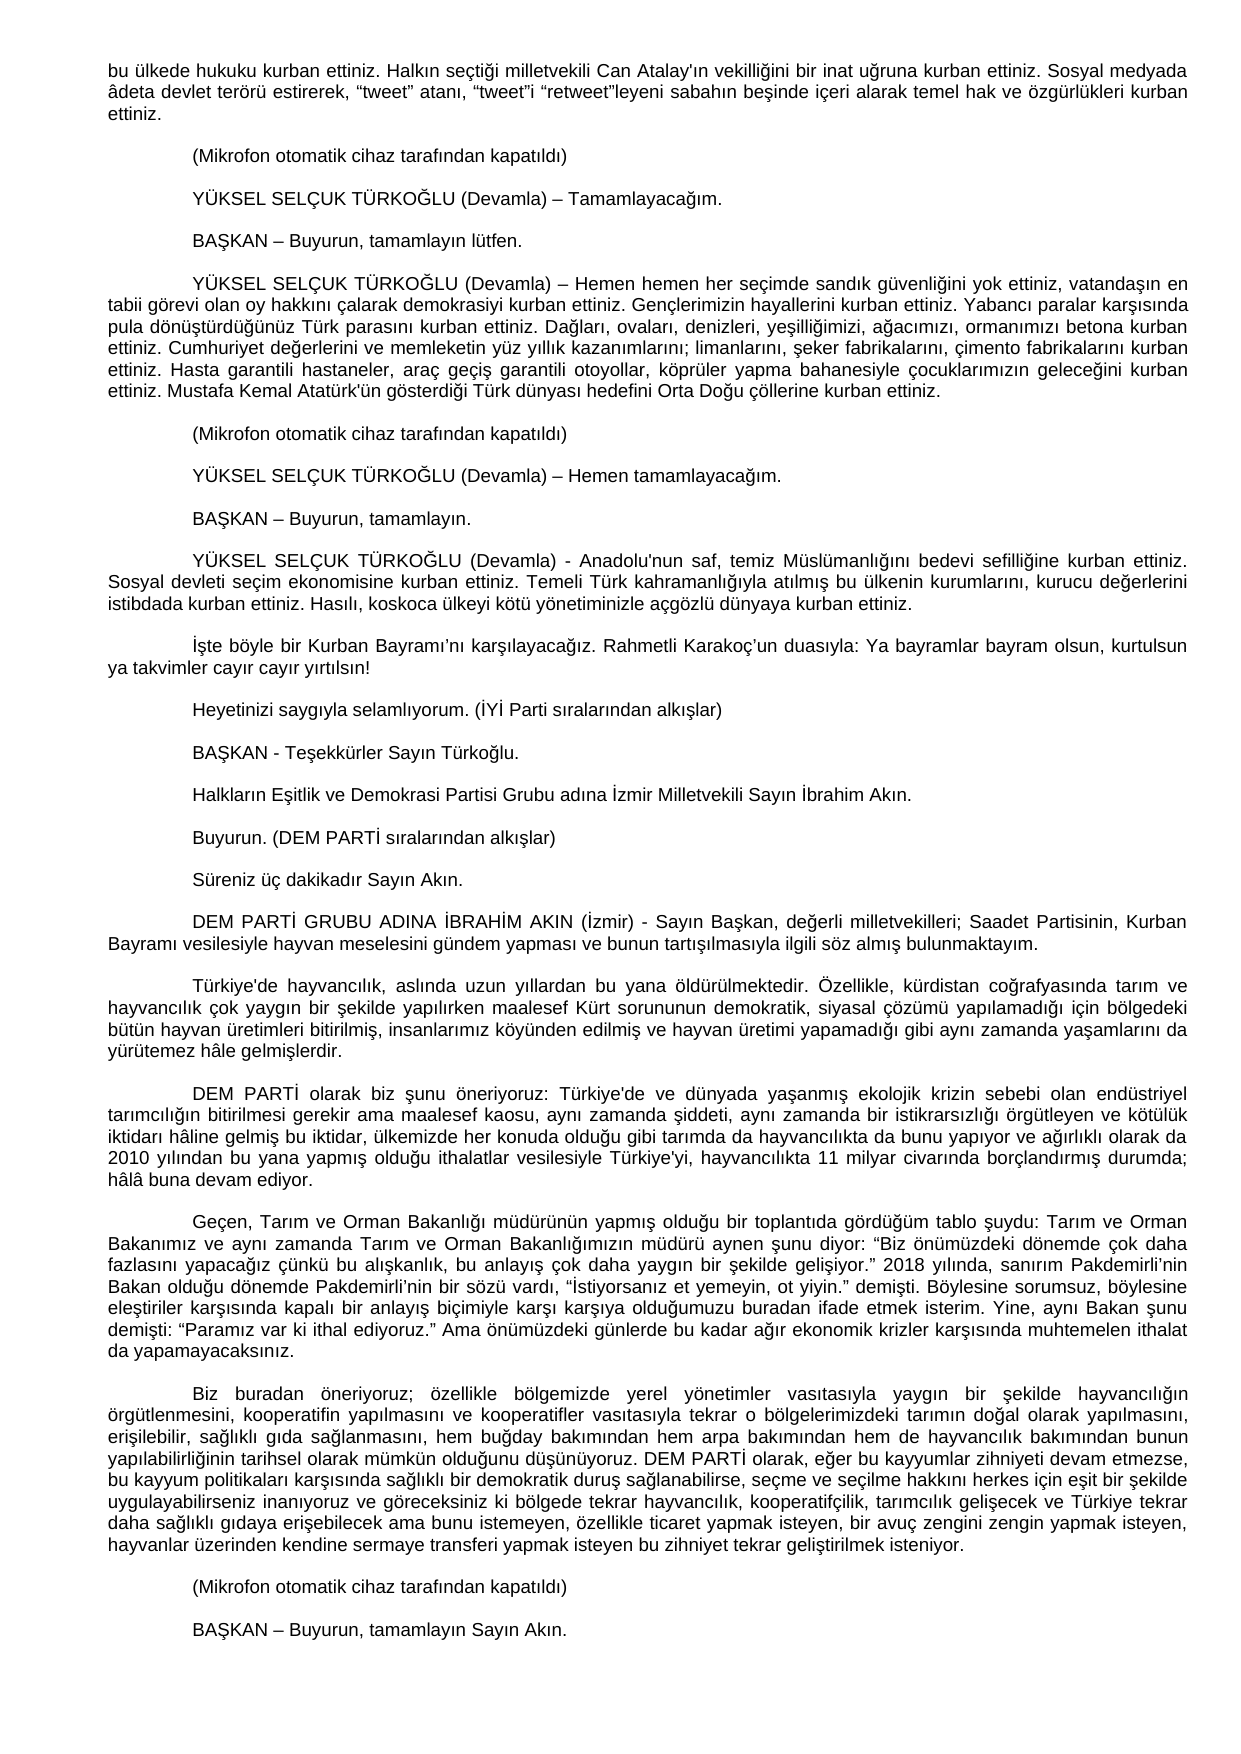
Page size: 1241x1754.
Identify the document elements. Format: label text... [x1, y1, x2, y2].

text Halkların Eşitlik ve Demokrasi Partisi Grubu adına İzmir Milletvekili Sayın İbrahim Akın. [108, 784, 1189, 806]
text BAŞKAN – Buyurun, tamamlayın lütfen. [108, 230, 1189, 252]
text Heyetinizi saygıyla selamlıyorum. (İYİ Parti sıralarından alkışlar) [108, 699, 1189, 721]
text Buyurun. (DEM PARTİ sıralarından alkışlar) [108, 826, 1189, 848]
text YÜKSEL SELÇUK TÜRKOĞLU (Devamla) – Hemen tamamlayacağım. [108, 465, 1189, 487]
text YÜKSEL SELÇUK TÜRKOĞLU (Devamla) – Tamamlayacağım. [108, 188, 1189, 209]
text Süreniz üç dakikadır Sayın Akın. [108, 869, 1189, 890]
text YÜKSEL SELÇUK TÜRKOĞLU (Devamla) - Anadolu'nun saf, temiz Müslümanlığını bedevi sefilliğine kurban ettiniz. Sosyal devleti seçim ekonomisine kurban ettiniz. Temeli Türk kahramanlığıyla atılmış bu ülkenin kurumlarını, kurucu değerlerini istibdada kurban ettiniz. Hasılı, koskoca ülkeyi kötü yönetiminizle açgözlü dünyaya kurban ettiniz. [108, 550, 1189, 614]
text DEM PARTİ olarak biz şunu öneriyoruz: Türkiye'de ve dünyada yaşanmış ekolojik krizin sebebi olan endüstriyel tarımcılığın bitirilmesi gerekir ama maalesef kaosu, aynı zamanda şiddeti, aynı zamanda bir istikrarsızlığı örgütleyen ve kötülük iktidarı hâline gelmiş bu iktidar, ülkemizde her konuda olduğu gibi tarımda da hayvancılıkta da bunu yapıyor ve ağırlıklı olarak da 2010 yılından bu yana yapmış olduğu ithalatlar vesilesiyle Türkiye'yi, hayvancılıkta 11 milyar civarında borçlandırmış durumda; hâlâ buna devam ediyor. [108, 1082, 1189, 1190]
text Biz buradan öneriyoruz; özellikle bölgemizde yerel yönetimler vasıtasıyla yaygın bir şekilde hayvancılığın örgütlenmesini, kooperatifin yapılmasını ve kooperatifler vasıtasıyla tekrar o bölgelerimizdeki tarımın doğal olarak yapılmasını, erişilebilir, sağlıklı gıda sağlanmasını, hem buğday bakımından hem arpa bakımından hem de hayvancılık bakımından bunun yapılabilirliğinin tarihsel olarak mümkün olduğunu düşünüyoruz. DEM PARTİ olarak, eğer bu kayyumlar zihniyeti devam etmezse, bu kayyum politikaları karşısında sağlıklı bir demokratik duruş sağlanabilirse, seçme ve seçilme hakkını herkes için eşit bir şekilde uygulayabilirseniz inanıyoruz ve göreceksiniz ki bölgede tekrar hayvancılık, kooperatifçilik, tarımcılık gelişecek ve Türkiye tekrar daha sağlıklı gıdaya erişebilecek ama bunu istemeyen, özellikle ticaret yapmak isteyen, bir avuç zengini zengin yapmak isteyen, hayvanlar üzerinden kendine sermaye transferi yapmak isteyen bu zihniyet tekrar geliştirilmek isteniyor. [108, 1383, 1189, 1555]
text (Mikrofon otomatik cihaz tarafından kapatıldı) [108, 145, 1189, 167]
text Geçen, Tarım ve Orman Bakanlığı müdürünün yapmış olduğu bir toplantıda gördüğüm tablo şuydu: Tarım ve Orman Bakanımız ve aynı zamanda Tarım ve Orman Bakanlığımızın müdürü aynen şunu diyor: “Biz önümüzdeki dönemde çok daha fazlasını yapacağız çünkü bu alışkanlık, bu anlayış çok daha yaygın bir şekilde gelişiyor.” 2018 yılında, sanırım Pakdemirli’nin Bakan olduğu dönemde Pakdemirli’nin bir sözü vardı, “İstiyorsanız et yemeyin, ot yiyin.” demişti. Böylesine sorumsuz, böylesine eleştiriler karşısında kapalı bir anlayış biçimiyle karşı karşıya olduğumuzu buradan ifade etmek isterim. Yine, aynı Bakan şunu demişti: “Paramız var ki ithal ediyoruz.” Ama önümüzdeki günlerde bu kadar ağır ekonomik krizler karşısında muhtemelen ithalat da yapamayacaksınız. [108, 1211, 1189, 1362]
text (Mikrofon otomatik cihaz tarafından kapatıldı) [108, 1576, 1189, 1598]
text Türkiye'de hayvancılık, aslında uzun yıllardan bu yana öldürülmektedir. Özellikle, kürdistan coğrafyasında tarım ve hayvancılık çok yaygın bir şekilde yapılırken maalesef Kürt sorununun demokratik, siyasal çözümü yapılamadığı için bölgedeki bütün hayvan üretimleri bitirilmiş, insanlarımız köyünden edilmiş ve hayvan üretimi yapamadığı gibi aynı zamanda yaşamlarını da yürütemez hâle gelmişlerdir. [108, 975, 1189, 1061]
text BAŞKAN - Teşekkürler Sayın Türkoğlu. [108, 742, 1189, 763]
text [108, 60, 1189, 124]
text DEM PARTİ GRUBU ADINA İBRAHİM AKIN (İzmir) - Sayın Başkan, değerli milletvekilleri; Saadet Partisinin, Kurban Bayramı vesilesiyle hayvan meselesini gündem yapması ve bunun tartışılmasıyla ilgili söz almış bulunmaktayım. [108, 911, 1189, 954]
text YÜKSEL SELÇUK TÜRKOĞLU (Devamla) – Hemen hemen her seçimde sandık güvenliğini yok ettiniz, vatandaşın en tabii görevi olan oy hakkını çalarak demokrasiyi kurban ettiniz. Gençlerimizin hayallerini kurban ettiniz. Yabancı paralar karşısında pula dönüştürdüğünüz Türk parasını kurban ettiniz. Dağları, ovaları, denizleri, yeşilliğimizi, ağacımızı, ormanımızı betona kurban ettiniz. Cumhuriyet değerlerini ve memleketin yüz yıllık kazanımlarını; limanlarını, şeker fabrikalarını, çimento fabrikalarını kurban ettiniz. Hasta garantili hastaneler, araç geçiş garantili otoyollar, köprüler yapma bahanesiyle çocuklarımızın geleceğini kurban ettiniz. Mustafa Kemal Atatürk'ün gösterdiği Türk dünyası hedefini Orta Doğu çöllerine kurban ettiniz. [108, 272, 1189, 402]
text BAŞKAN – Buyurun, tamamlayın. [108, 507, 1189, 529]
text BAŞKAN – Buyurun, tamamlayın Sayın Akın. [108, 1618, 1189, 1640]
text İşte böyle bir Kurban Bayramı’nı karşılayacağız. Rahmetli Karakoç’un duasıyla: Ya bayramlar bayram olsun, kurtulsun ya takvimler cayır cayır yırtılsın! [108, 635, 1189, 678]
text (Mikrofon otomatik cihaz tarafından kapatıldı) [108, 423, 1189, 444]
